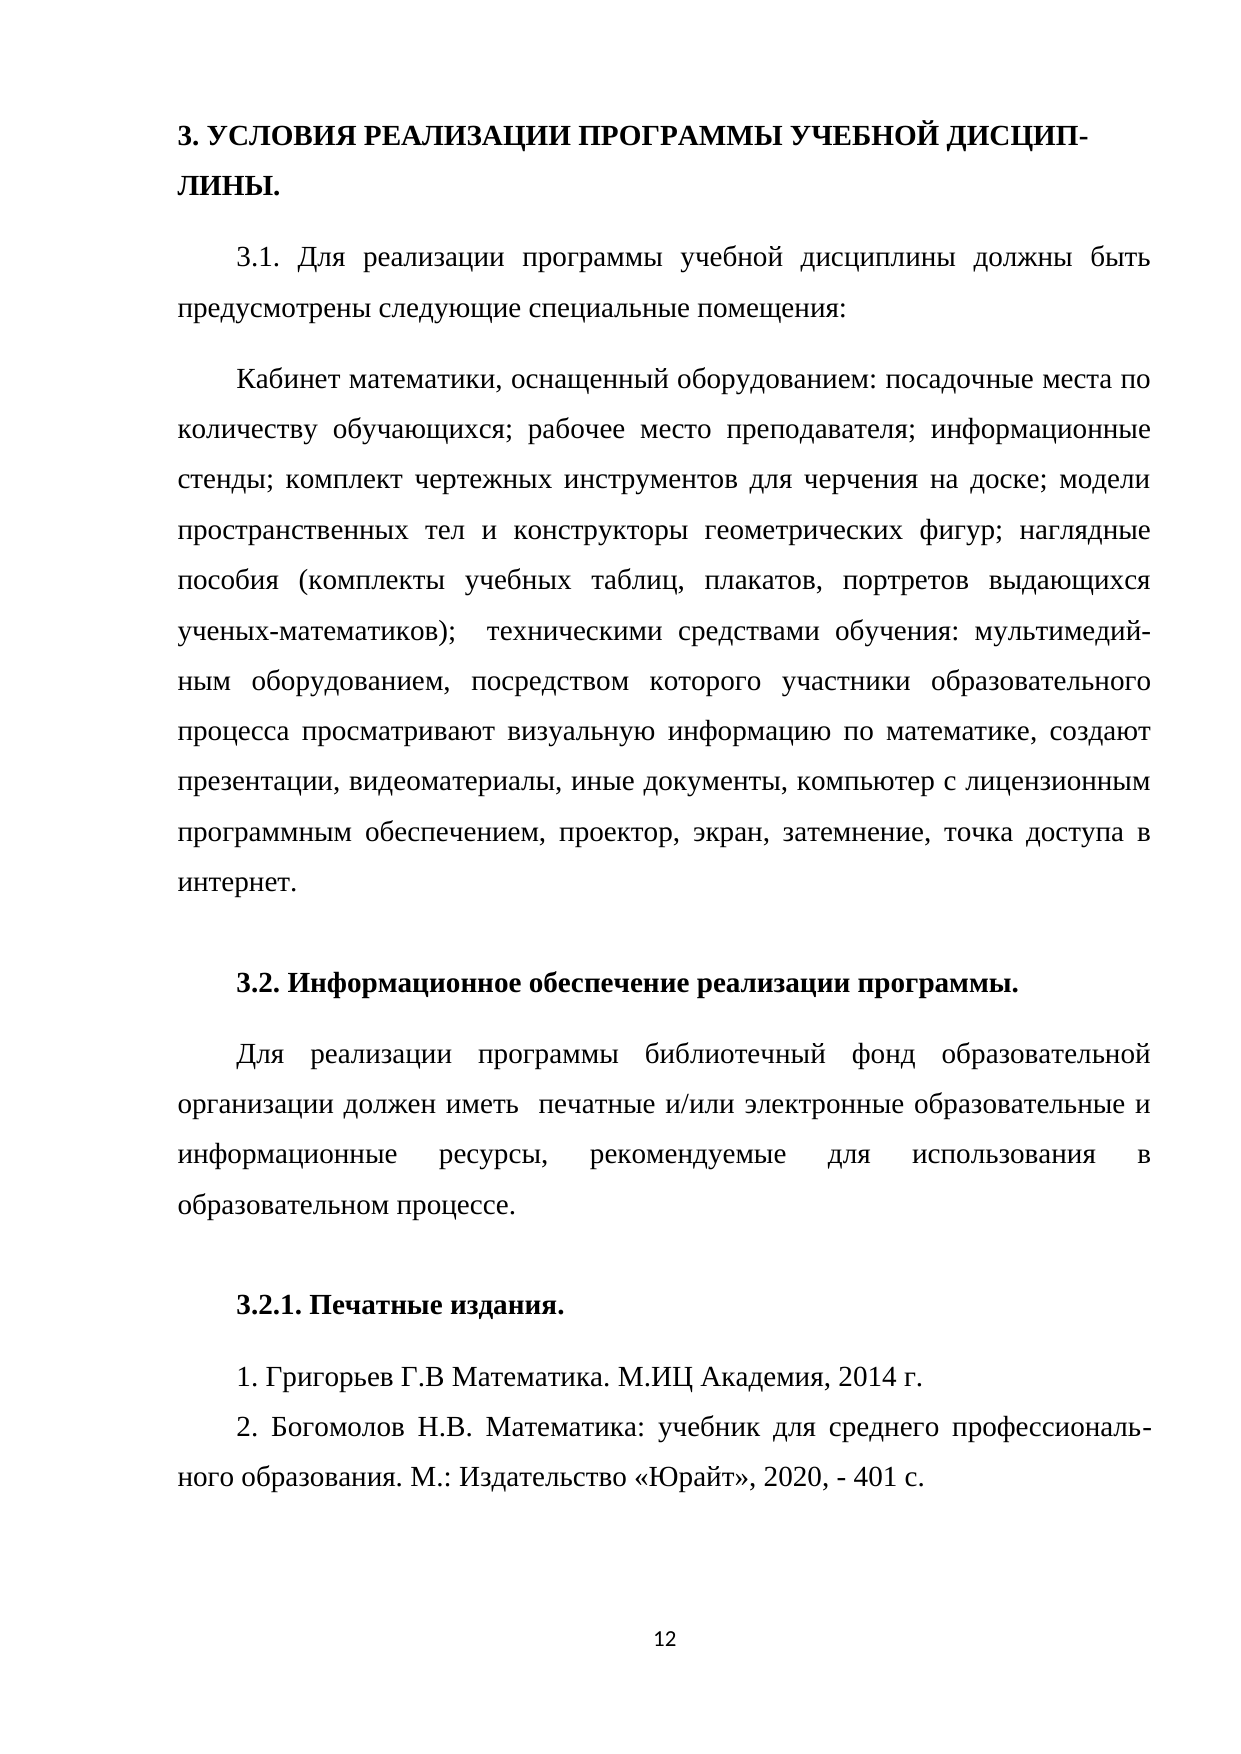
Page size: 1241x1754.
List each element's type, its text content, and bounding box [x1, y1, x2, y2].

text 1. Григорьев Г.В Математика. М.ИЦ Академия, 2014 г. [177, 1359, 1152, 1392]
text Кабинет математики, оснащенный оборудованием: посадочные места по количеству обучающихся; рабочее место преподавателя; информационные стенды; комплект чертежных инструментов для черчения на доске; модели пространственных тел и конструкторы геометрических фигур; наглядные пособия (комплекты учебных таблиц, плакатов, портретов выдающихся ученых-математиков); техническими средствами обучения: мультимедий-ным оборудованием, посредством которого участники образовательного процесса просматривают визуальную информацию по математике, создают презентации, видеоматериалы, иные документы, компьютер с лицензионным программным обеспечением, проектор, экран, затемнение, точка доступа в интернет. [177, 361, 1152, 898]
text 3.1. Для реализации программы учебной дисциплины должны быть предусмотрены следующие специальные помещения: [177, 239, 1152, 323]
text 2. Богомолов Н.В. Математика: учебник для среднего профессионального образования. М.: Издательство «Юрайт», 2020, - 401 с. [177, 1409, 1152, 1493]
text 3. УСЛОВИЯ РЕАЛИЗАЦИИ ПРОГРАММЫ УЧЕБНОЙ ДИСЦИПЛИНЫ. [177, 118, 1152, 202]
text 3.2. Информационное обеспечение реализации программы. [177, 965, 1152, 998]
text Для реализации программы библиотечный фонд образовательной организации должен иметь печатные и/или электронные образовательные и информационные ресурсы, рекомендуемые для использования в образовательном процессе. [177, 1036, 1152, 1220]
text 3.2.1. Печатные издания. [177, 1287, 1152, 1321]
